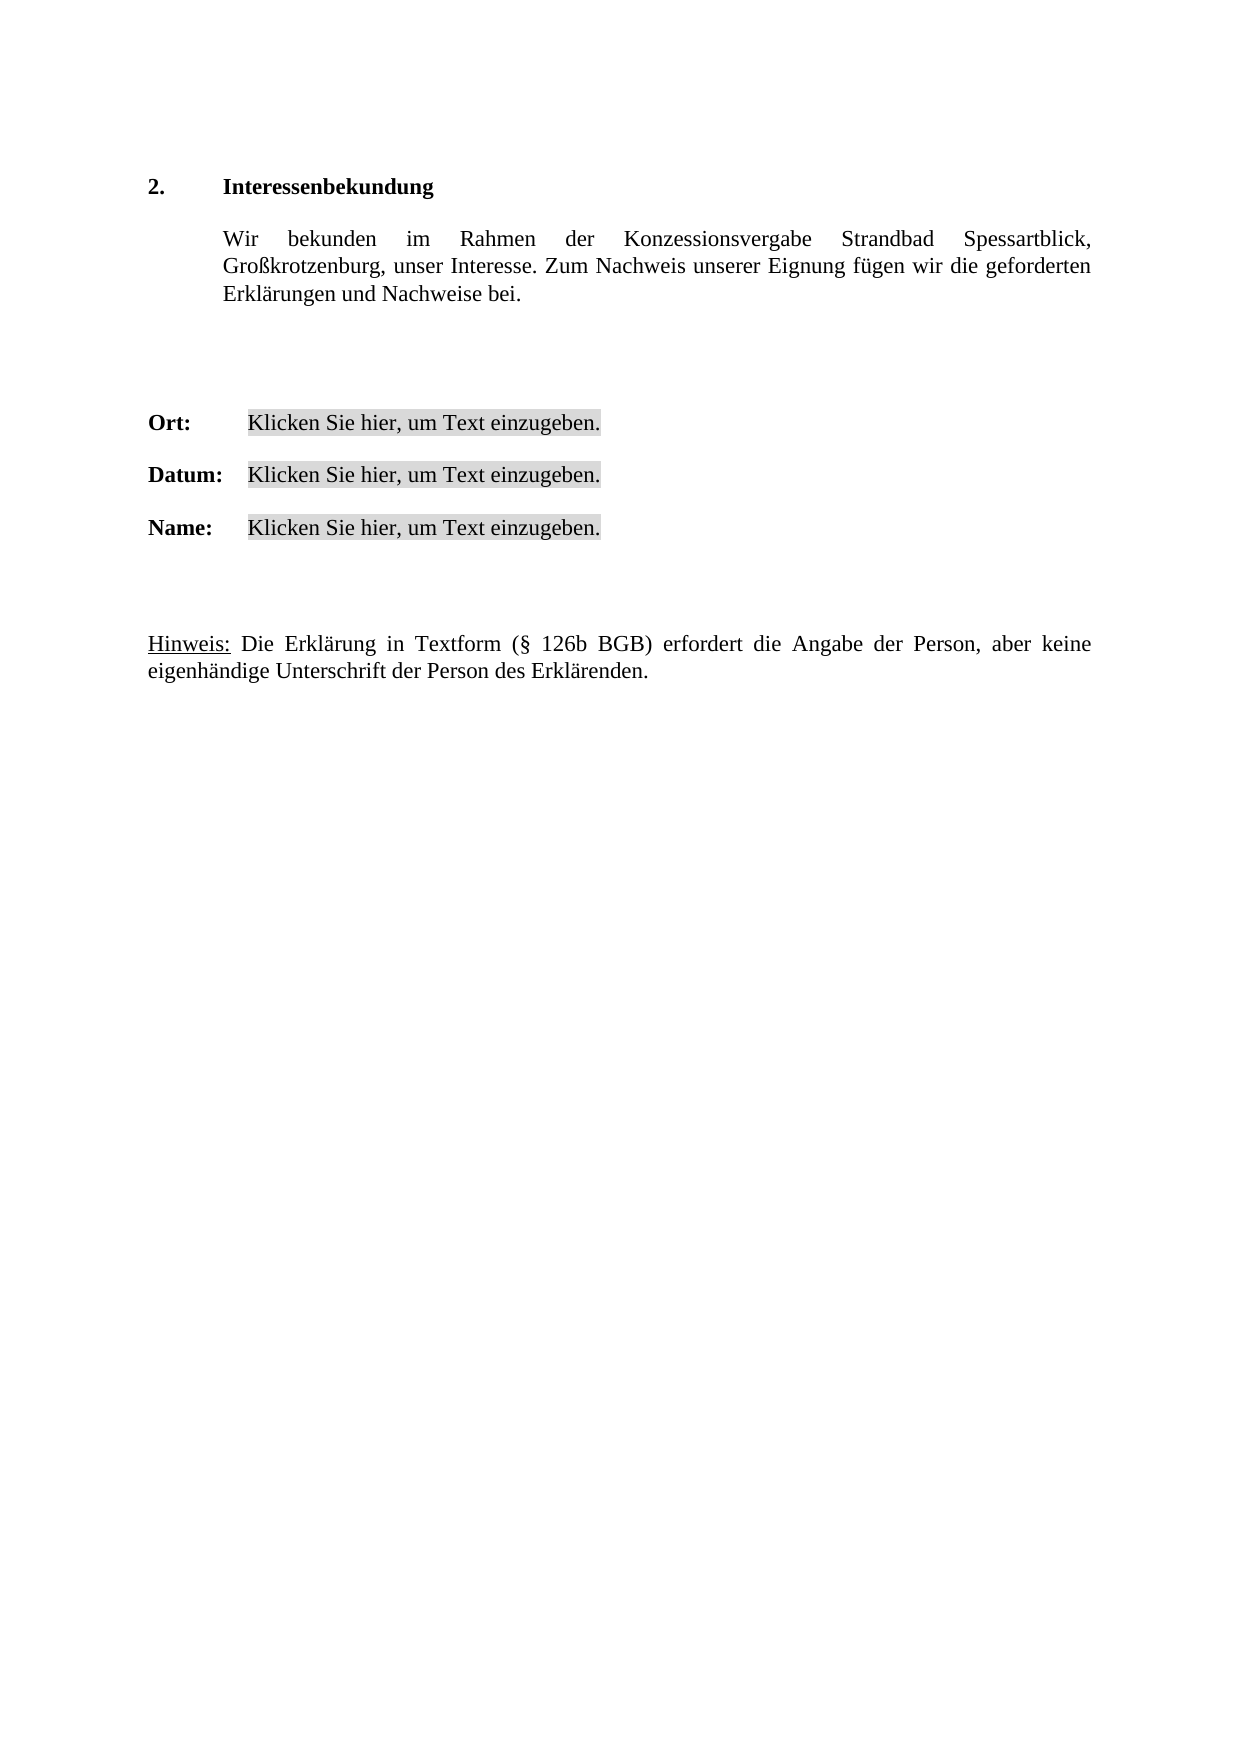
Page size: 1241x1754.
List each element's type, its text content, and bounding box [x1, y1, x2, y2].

table_header Ort: [133, 396, 236, 448]
text Interessenbekundung [148, 173, 1093, 200]
table_header [236, 396, 1093, 448]
text Hinweis: Die Erklärung in Textform (§ 126b BGB) erfordert die Angabe der Person, aber keine eigenhändige Unterschrift der Person des Erklärenden. [148, 629, 1093, 684]
text Wir bekunden im Rahmen der Konzessionsvergabe Strandbad Spessartblick, Großkrotzenburg, unser Interesse. Zum Nachweis unserer Eignung fügen wir die geforderten Erklärungen und Nachweise bei. [223, 225, 1093, 306]
table_cell Name: [133, 500, 236, 552]
table_cell [236, 448, 1093, 500]
table_cell Datum: [133, 448, 236, 500]
table_cell [236, 500, 1093, 552]
